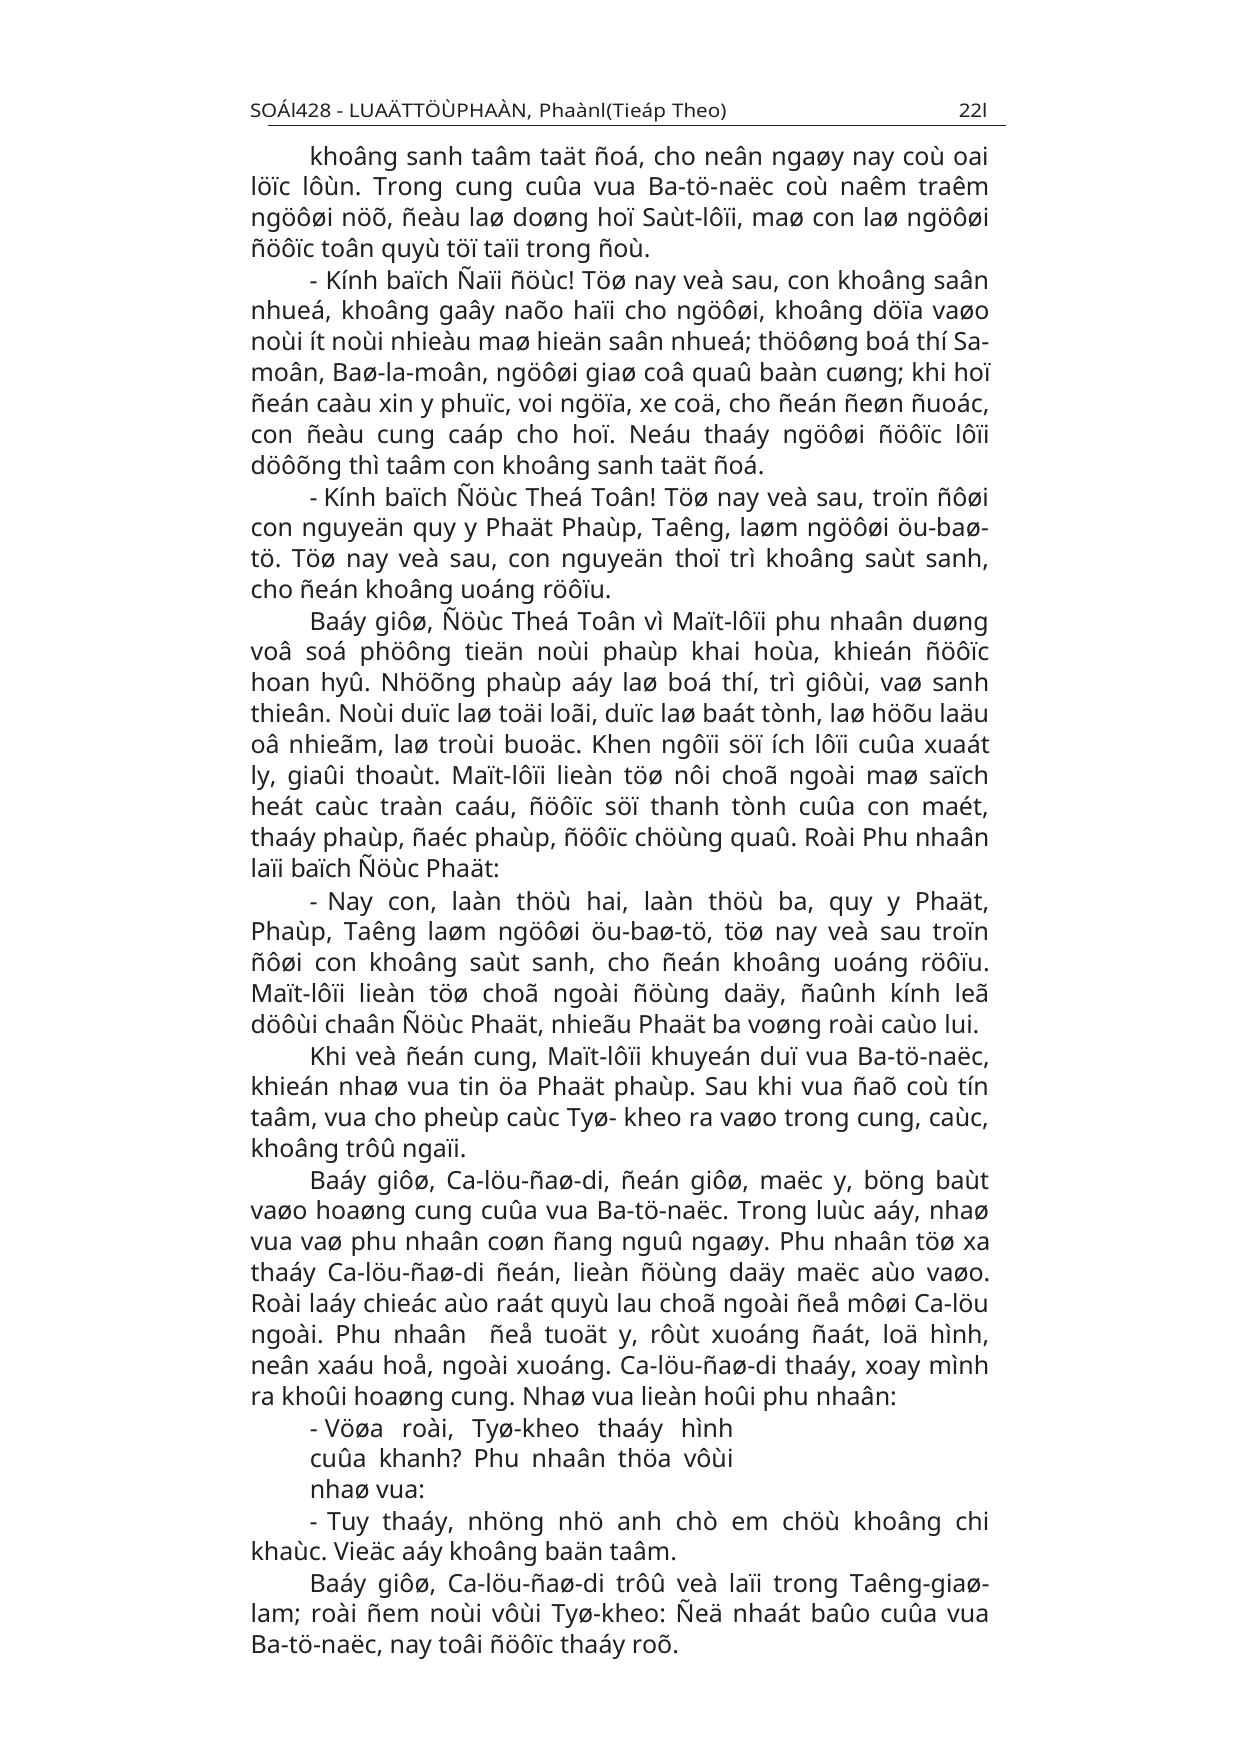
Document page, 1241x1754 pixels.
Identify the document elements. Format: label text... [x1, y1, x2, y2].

text Baáy giôø, Ca-löu-ñaø-di trôû veà laïi trong Taêng-giaø-lam; roài ñem noùi vôùi Tyø-kheo: Ñeä nhaát baûo cuûa vua Ba-tö-naëc, nay toâi ñöôïc thaáy roõ. [250, 1568, 990, 1661]
text SOÁl428 - LUAÄTTÖÙPHAÀN, Phaànl(Tieáp Theo) 22l [250, 97, 1065, 122]
text khoâng sanh taâm taät ñoá, cho neân ngaøy nay coù oai löïc lôùn. Trong cung cuûa vua Ba-tö-naëc coù naêm traêm ngöôøi nöõ, ñeàu laø doøng hoï Saùt-lôïi, maø con laø ngöôøi ñöôïc toân quyù töï taïi trong ñoù. [250, 141, 990, 265]
text Khi veà ñeán cung, Maït-lôïi khuyeán duï vua Ba-tö-naëc, khieán nhaø vua tin öa Phaät phaùp. Sau khi vua ñaõ coù tín taâm, vua cho pheùp caùc Tyø- kheo ra vaøo trong cung, caùc, khoâng trôû ngaïi. [250, 1040, 990, 1164]
list Nay con, laàn thöù hai, laàn thöù ba, quy y Phaät, Phaùp, Taêng laøm ngöôøi öu-baø-tö, töø nay veà sau troïn ñôøi con khoâng saùt sanh, cho ñeán khoâng uoáng röôïu. Maït-lôïi lieàn töø choã ngoài ñöùng daäy, ñaûnh kính leã döôùi chaân Ñöùc Phaät, nhieãu Phaät ba voøng roài caùo lui. [250, 885, 990, 1040]
text Baáy giôø, Ñöùc Theá Toân vì Maït-lôïi phu nhaân duøng voâ soá phöông tieän noùi phaùp khai hoùa, khieán ñöôïc hoan hyû. Nhöõng phaùp aáy laø boá thí, trì giôùi, vaø sanh thieân. Noùi duïc laø toäi loãi, duïc laø baát tònh, laø höõu laäu oâ nhieãm, laø troùi buoäc. Khen ngôïi söï ích lôïi cuûa xuaát ly, giaûi thoaùt. Maït-lôïi lieàn töø nôi choã ngoài maø saïch heát caùc traàn caáu, ñöôïc söï thanh tònh cuûa con maét, thaáy phaùp, ñaéc phaùp, ñöôïc chöùng quaû. Roài Phu nhaân laïi baïch Ñöùc Phaät: [250, 606, 990, 885]
list Vöøa roài, Tyø-kheo thaáy hình cuûa khanh? Phu nhaân thöa vôùi nhaø vua: [309, 1413, 734, 1506]
text Baáy giôø, Ca-löu-ñaø-di, ñeán giôø, maëc y, böng baùt vaøo hoaøng cung cuûa vua Ba-tö-naëc. Trong luùc aáy, nhaø vua vaø phu nhaân coøn ñang nguû ngaøy. Phu nhaân töø xa thaáy Ca-löu-ñaø-di ñeán, lieàn ñöùng daäy maëc aùo vaøo. Roài laáy chieác aùo raát quyù lau choã ngoài ñeå môøi Ca-löu ngoài. Phu nhaân ñeå tuoät y, rôùt xuoáng ñaát, loä hình, neân xaáu hoå, ngoài xuoáng. Ca-löu-ñaø-di thaáy, xoay mình ra khoûi hoaøng cung. Nhaø vua lieàn hoûi phu nhaân: [250, 1164, 990, 1413]
list Kính baïch Ñaïi ñöùc! Töø nay veà sau, con khoâng saân nhueá, khoâng gaây naõo haïi cho ngöôøi, khoâng döïa vaøo noùi ít noùi nhieàu maø hieän saân nhueá; thöôøng boá thí Sa-moân, Baø-la-moân, ngöôøi giaø coâ quaû baàn cuøng; khi hoï ñeán caàu xin y phuïc, voi ngöïa, xe coä, cho ñeán ñeøn ñuoác, con ñeàu cung caáp cho hoï. Neáu thaáy ngöôøi ñöôïc lôïi döôõng thì taâm con khoâng sanh taät ñoá. [250, 265, 990, 482]
list Kính baïch Ñöùc Theá Toân! Töø nay veà sau, troïn ñôøi con nguyeän quy y Phaät Phaùp, Taêng, laøm ngöôøi öu-baø-tö. Töø nay veà sau, con nguyeän thoï trì khoâng saùt sanh, cho ñeán khoâng uoáng röôïu. [250, 482, 989, 606]
list Tuy thaáy, nhöng nhö anh chò em chöù khoâng chi khaùc. Vieäc aáy khoâng baän taâm. [250, 1506, 990, 1568]
